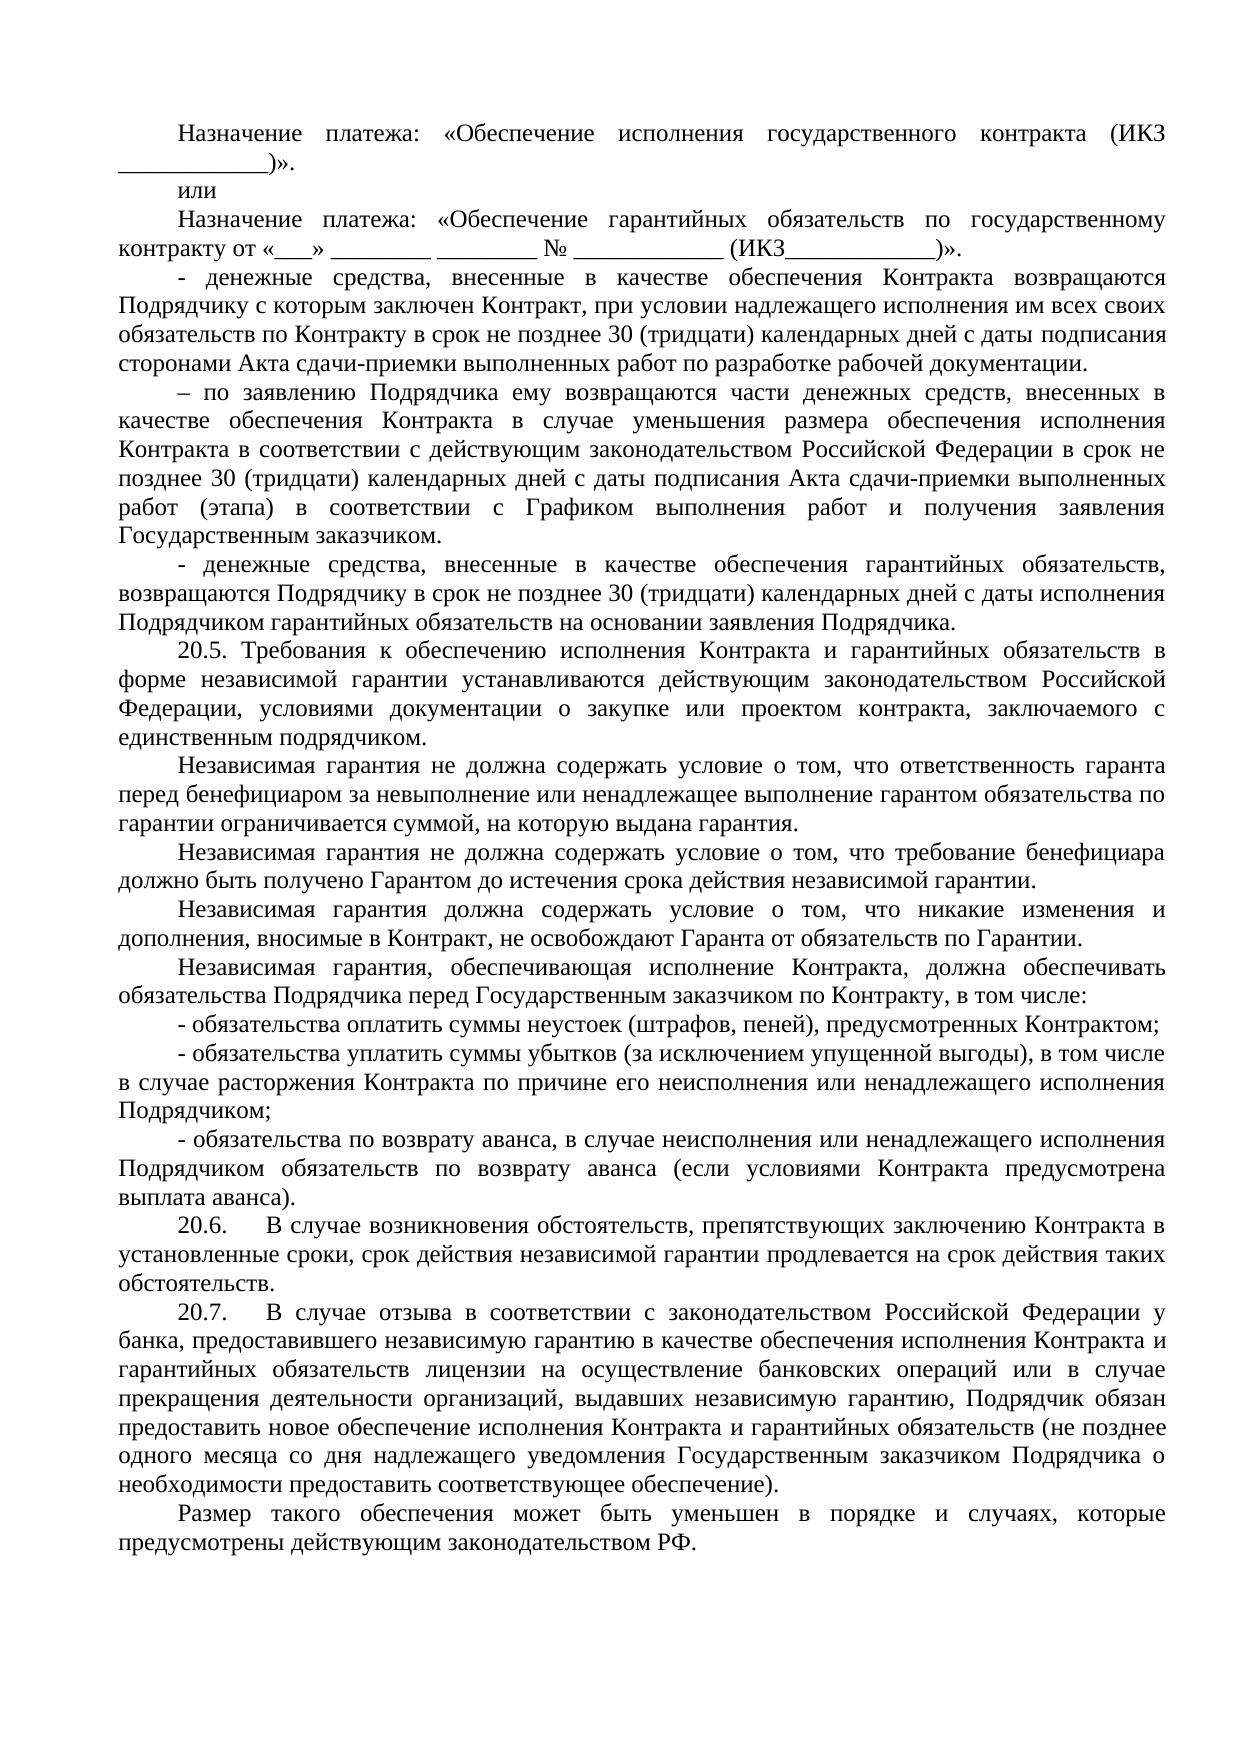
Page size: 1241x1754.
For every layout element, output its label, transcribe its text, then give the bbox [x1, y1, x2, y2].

text Назначение платежа: «Обеспечение гарантийных обязательств по государственному контракту от «___» ________ ________ № ____________ (ИКЗ____________)». [118, 204, 1167, 262]
list - обязательства по возврату аванса, в случае неисполнения или ненадлежащего исполнения Подрядчиком обязательств по возврату аванса (если условиями Контракта предусмотрена выплата аванса). [118, 1124, 1167, 1211]
text – по заявлению Подрядчика ему возвращаются части денежных средств, внесенных в качестве обеспечения Контракта в случае уменьшения размера обеспечения исполнения Контракта в соответствии с действующим законодательством Российской Федерации в срок не позднее 30 (тридцати) календарных дней с даты подписания Акта сдачи-приемки выполненных работ (этапа) в соответствии с Графиком выполнения работ и получения заявления Государственным заказчиком. [118, 377, 1167, 549]
text Независимая гарантия не должна содержать условие о том, что требование бенефициара должно быть получено Гарантом до истечения срока действия независимой гарантии. [118, 837, 1167, 894]
text Независимая гарантия должна содержать условие о том, что никакие изменения и дополнения, вносимые в Контракт, не освобождают Гаранта от обязательств по Гарантии. [118, 894, 1167, 952]
text - денежные средства, внесенные в качестве обеспечения Контракта возвращаются Подрядчику с которым заключен Контракт, при условии надлежащего исполнения им всех своих обязательств по Контракту в срок не позднее 30 (тридцати) календарных дней с даты подписания сторонами Акта сдачи-приемки выполненных работ по разработке рабочей документации. [118, 262, 1167, 377]
text или [118, 176, 1167, 204]
text - денежные средства, внесенные в качестве обеспечения гарантийных обязательств, возвращаются Подрядчику в срок не позднее 30 (тридцати) календарных дней с даты исполнения Подрядчиком гарантийных обязательств на основании заявления Подрядчика. [118, 549, 1167, 636]
text Назначение платежа: «Обеспечение исполнения государственного контракта (ИКЗ ____________)». [118, 118, 1167, 176]
list В случае возникновения обстоятельств, препятствующих заключению Контракта в установленные сроки, срок действия независимой гарантии продлевается на срок действия таких обстоятельств. [118, 1211, 1167, 1297]
text Размер такого обеспечения может быть уменьшен в порядке и случаях, которые предусмотрены действующим законодательством РФ. [118, 1498, 1167, 1556]
text Независимая гарантия не должна содержать условие о том, что ответственность гаранта перед бенефициаром за невыполнение или ненадлежащее выполнение гарантом обязательства по гарантии ограничивается суммой, на которую выдана гарантия. [118, 751, 1167, 837]
list 20.5. Требования к обеспечению исполнения Контракта и гарантийных обязательств в форме независимой гарантии устанавливаются действующим законодательством Российской Федерации, условиями документации о закупке или проектом контракта, заключаемого с единственным подрядчиком. [118, 636, 1167, 751]
text Независимая гарантия, обеспечивающая исполнение Контракта, должна обеспечивать обязательства Подрядчика перед Государственным заказчиком по Контракту, в том числе: [118, 952, 1167, 1009]
text - обязательства уплатить суммы убытков (за исключением упущенной выгоды), в том числе в случае расторжения Контракта по причине его неисполнения или ненадлежащего исполнения Подрядчиком; [118, 1038, 1167, 1124]
list В случае отзыва в соответствии с законодательством Российской Федерации у банка, предоставившего независимую гарантию в качестве обеспечения исполнения Контракта и гарантийных обязательств лицензии на осуществление банковских операций или в случае прекращения деятельности организаций, выдавших независимую гарантию, Подрядчик обязан предоставить новое обеспечение исполнения Контракта и гарантийных обязательств (не позднее одного месяца со дня надлежащего уведомления Государственным заказчиком Подрядчика о необходимости предоставить соответствующее обеспечение). [118, 1297, 1167, 1498]
text - обязательства оплатить суммы неустоек (штрафов, пеней), предусмотренных Контрактом; [118, 1009, 1167, 1038]
